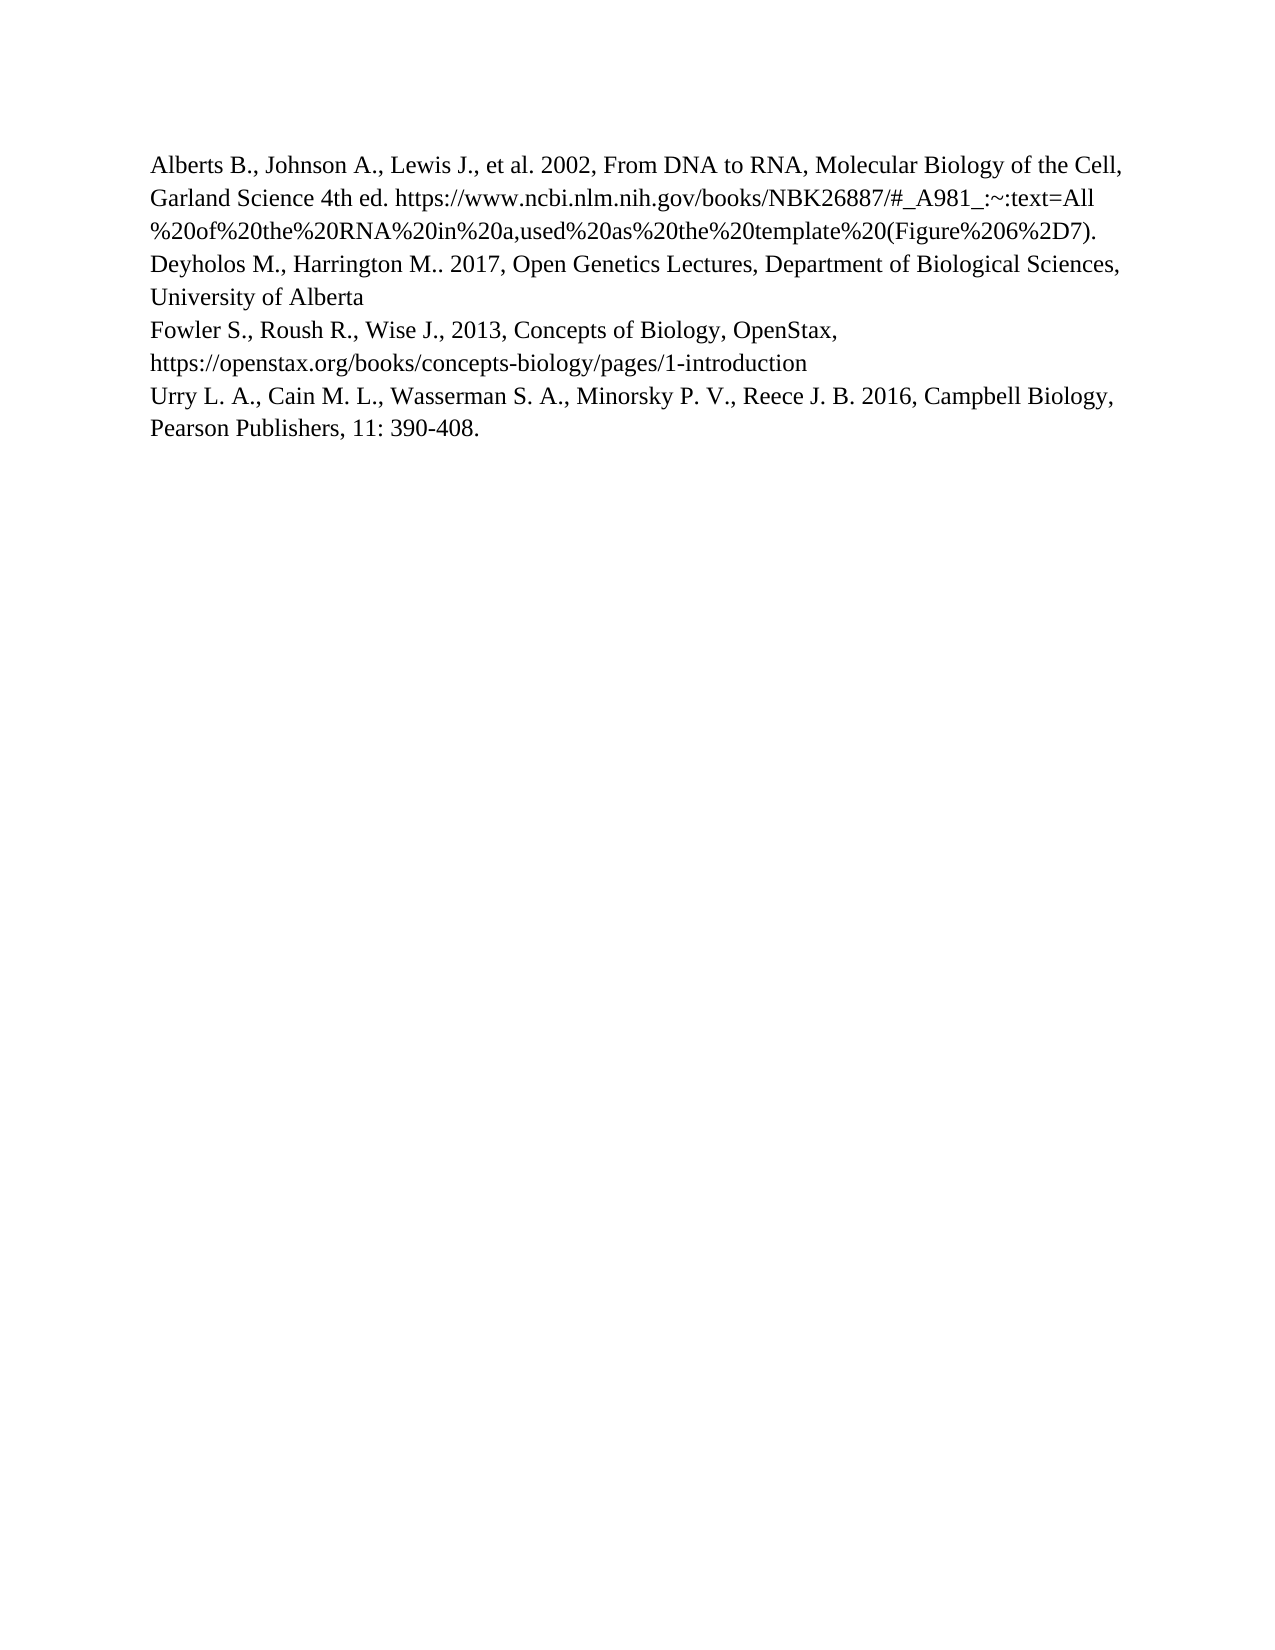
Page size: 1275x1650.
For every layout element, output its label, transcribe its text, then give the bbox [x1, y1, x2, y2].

text Alberts B., Johnson A., Lewis J., et al. 2002, From DNA to RNA, Molecular Biology of the Cell, Garland Science 4th ed. https://www.ncbi.nlm.nih.gov/books/NBK26887/#_A981_:~:text=All%20of%20the%20RNA%20in%20a,used%20as%20the%20template%20(Figure%206%2D7). [150, 150, 1125, 245]
text Deyholos M., Harrington M.. 2017, Open Genetics Lectures, Department of Biological Sciences, University of Alberta [150, 249, 1125, 311]
subtitle Urry L. A., Cain M. L., Wasserman S. A., Minorsky P. V., Reece J. B. 2016, Campbell Biology, Pearson Publishers, 11: 390-408. [150, 381, 1125, 441]
text Fowler S., Roush R., Wise J., 2013, Concepts of Biology, OpenStax, https://openstax.org/books/concepts-biology/pages/1-introduction [150, 315, 1125, 377]
